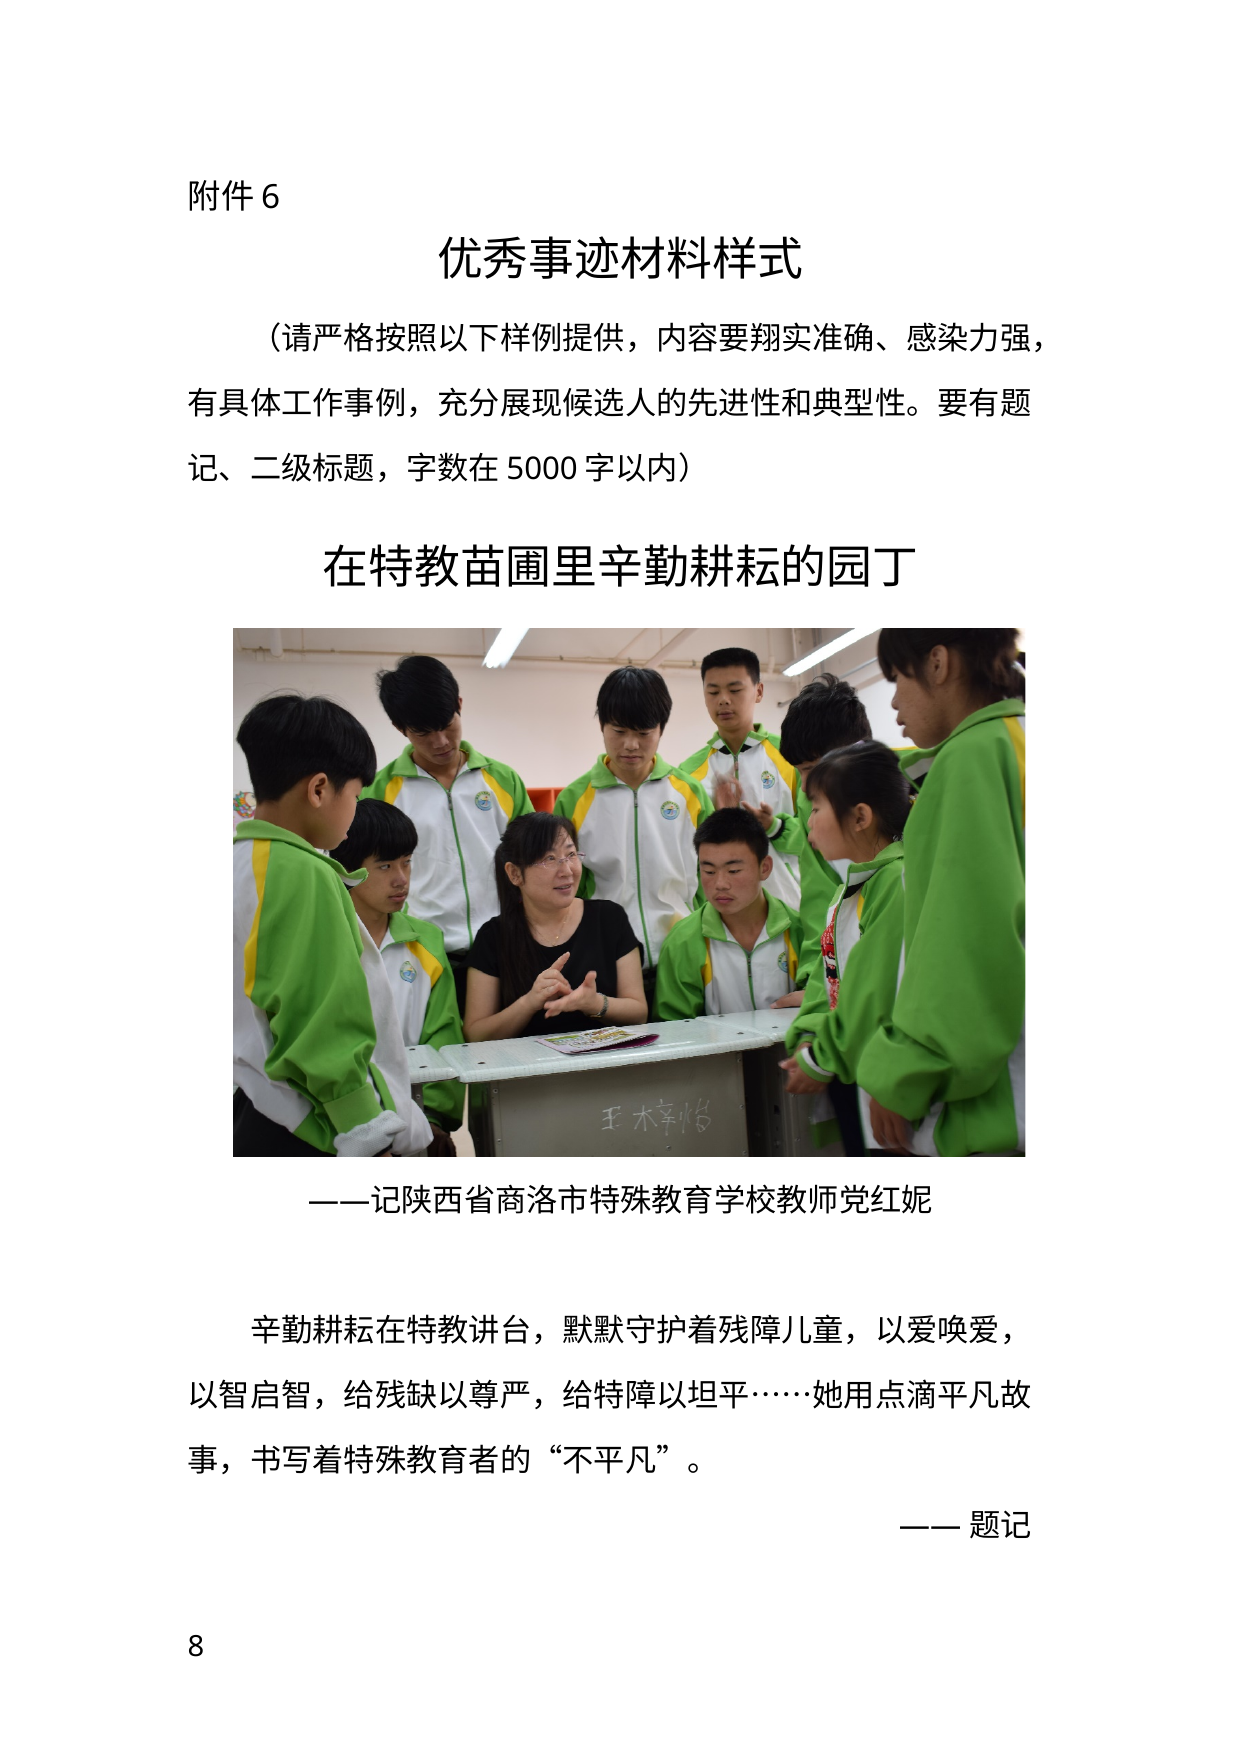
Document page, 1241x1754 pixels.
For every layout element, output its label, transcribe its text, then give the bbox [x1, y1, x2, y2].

picture [233, 628, 1026, 1157]
text （请严格按照以下样例提供，内容要翔实准确、感染力强，有具体工作事例，充分展现候选人的先进性和典型性。要有题记、二级标题，字数在5000字以内） [187, 304, 1053, 499]
text 附件6 [187, 162, 1053, 227]
text —— 题记 [187, 1490, 1053, 1555]
text 在特教苗圃里辛勤耕耘的园丁 [187, 515, 1053, 612]
text 优秀事迹材料样式 [187, 227, 1053, 287]
text 辛勤耕耘在特教讲台，默默守护着残障儿童，以爱唤爱，以智启智，给残缺以尊严，给特障以坦平……她用点滴平凡故事，书写着特殊教育者的“不平凡”。 [187, 1295, 1053, 1490]
